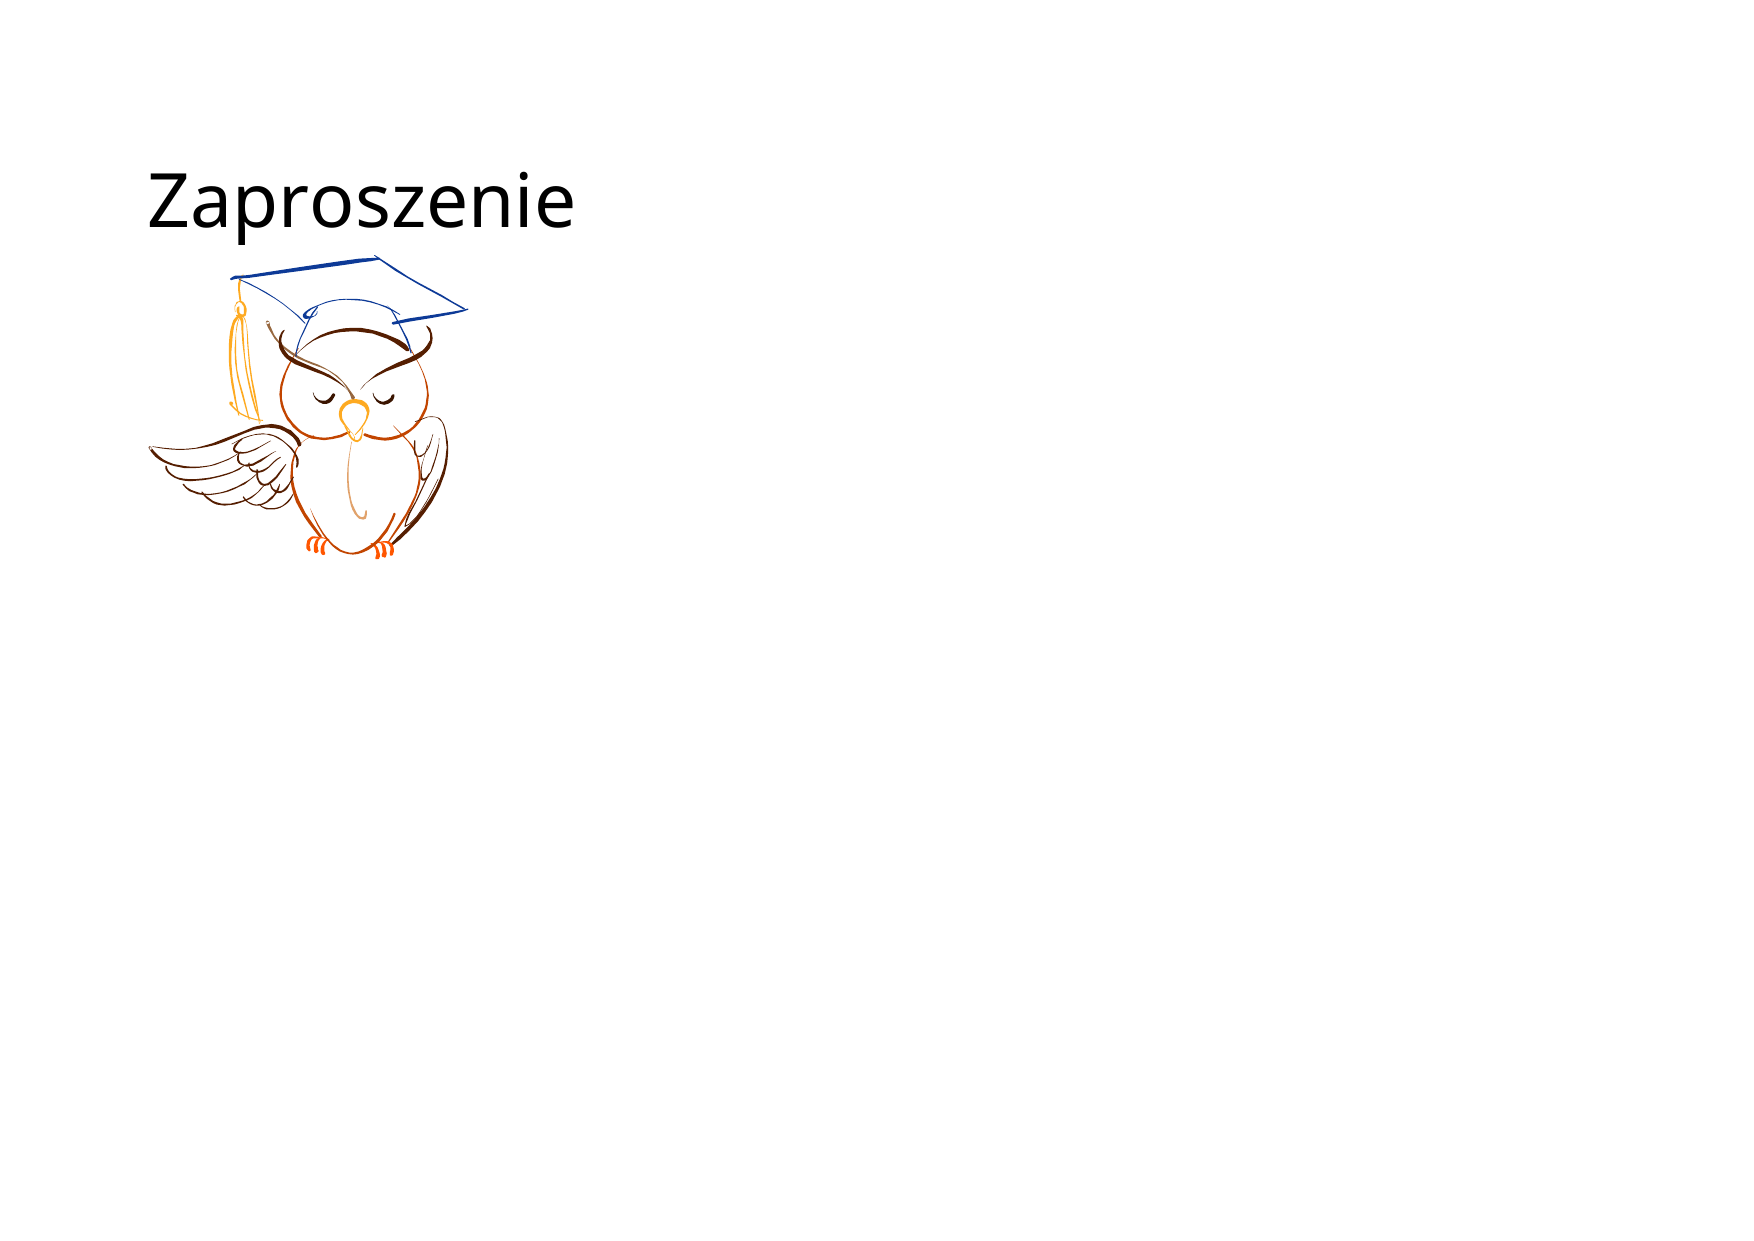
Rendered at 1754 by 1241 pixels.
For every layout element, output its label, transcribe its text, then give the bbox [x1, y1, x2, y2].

text Zaproszenie [148, 148, 840, 560]
